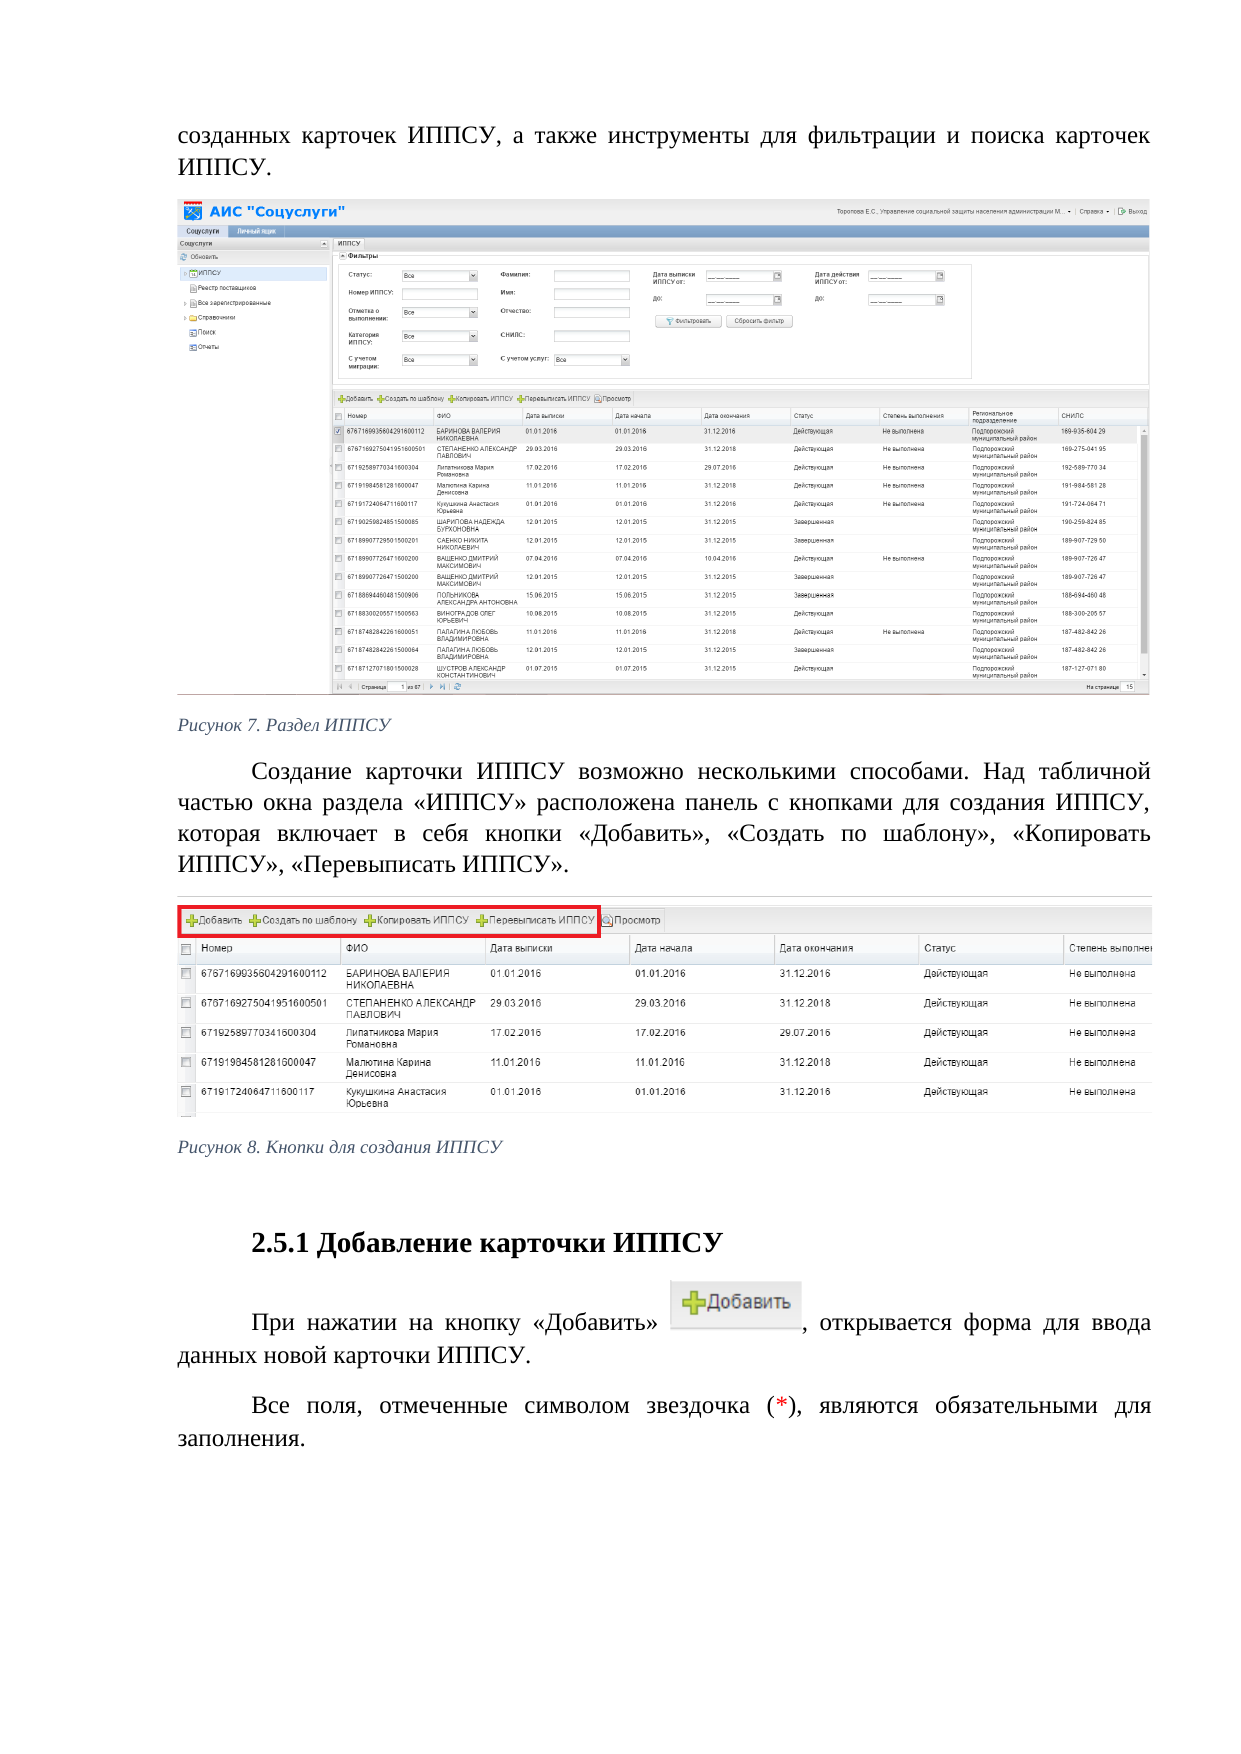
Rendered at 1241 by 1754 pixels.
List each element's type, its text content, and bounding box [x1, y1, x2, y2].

text Все поля, отмеченные символом звездочка (*), являются обязательными для заполнения. [177, 1390, 1152, 1451]
text 2.5.1 Добавление карточки ИППСУ [177, 1225, 1152, 1259]
picture [177, 199, 1150, 695]
text Рисунок 7. Раздел ИППСУ [177, 713, 1152, 735]
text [177, 121, 1152, 180]
text При нажатии на кнопку «Добавить» , открывается форма для ввода данных новой карточки ИППСУ. [177, 1280, 1152, 1369]
picture [177, 896, 1153, 1117]
picture [670, 1280, 802, 1331]
text Рисунок 8. Кнопки для создания ИППСУ [177, 1136, 1152, 1157]
text Создание карточки ИППСУ возможно несколькими способами. Над табличной частью окна раздела «ИППСУ» расположена панель с кнопками для создания ИППСУ, которая включает в себя кнопки «Добавить», «Создать по шаблону», «Копировать ИППСУ», «Перевыписать ИППСУ». [177, 756, 1152, 878]
